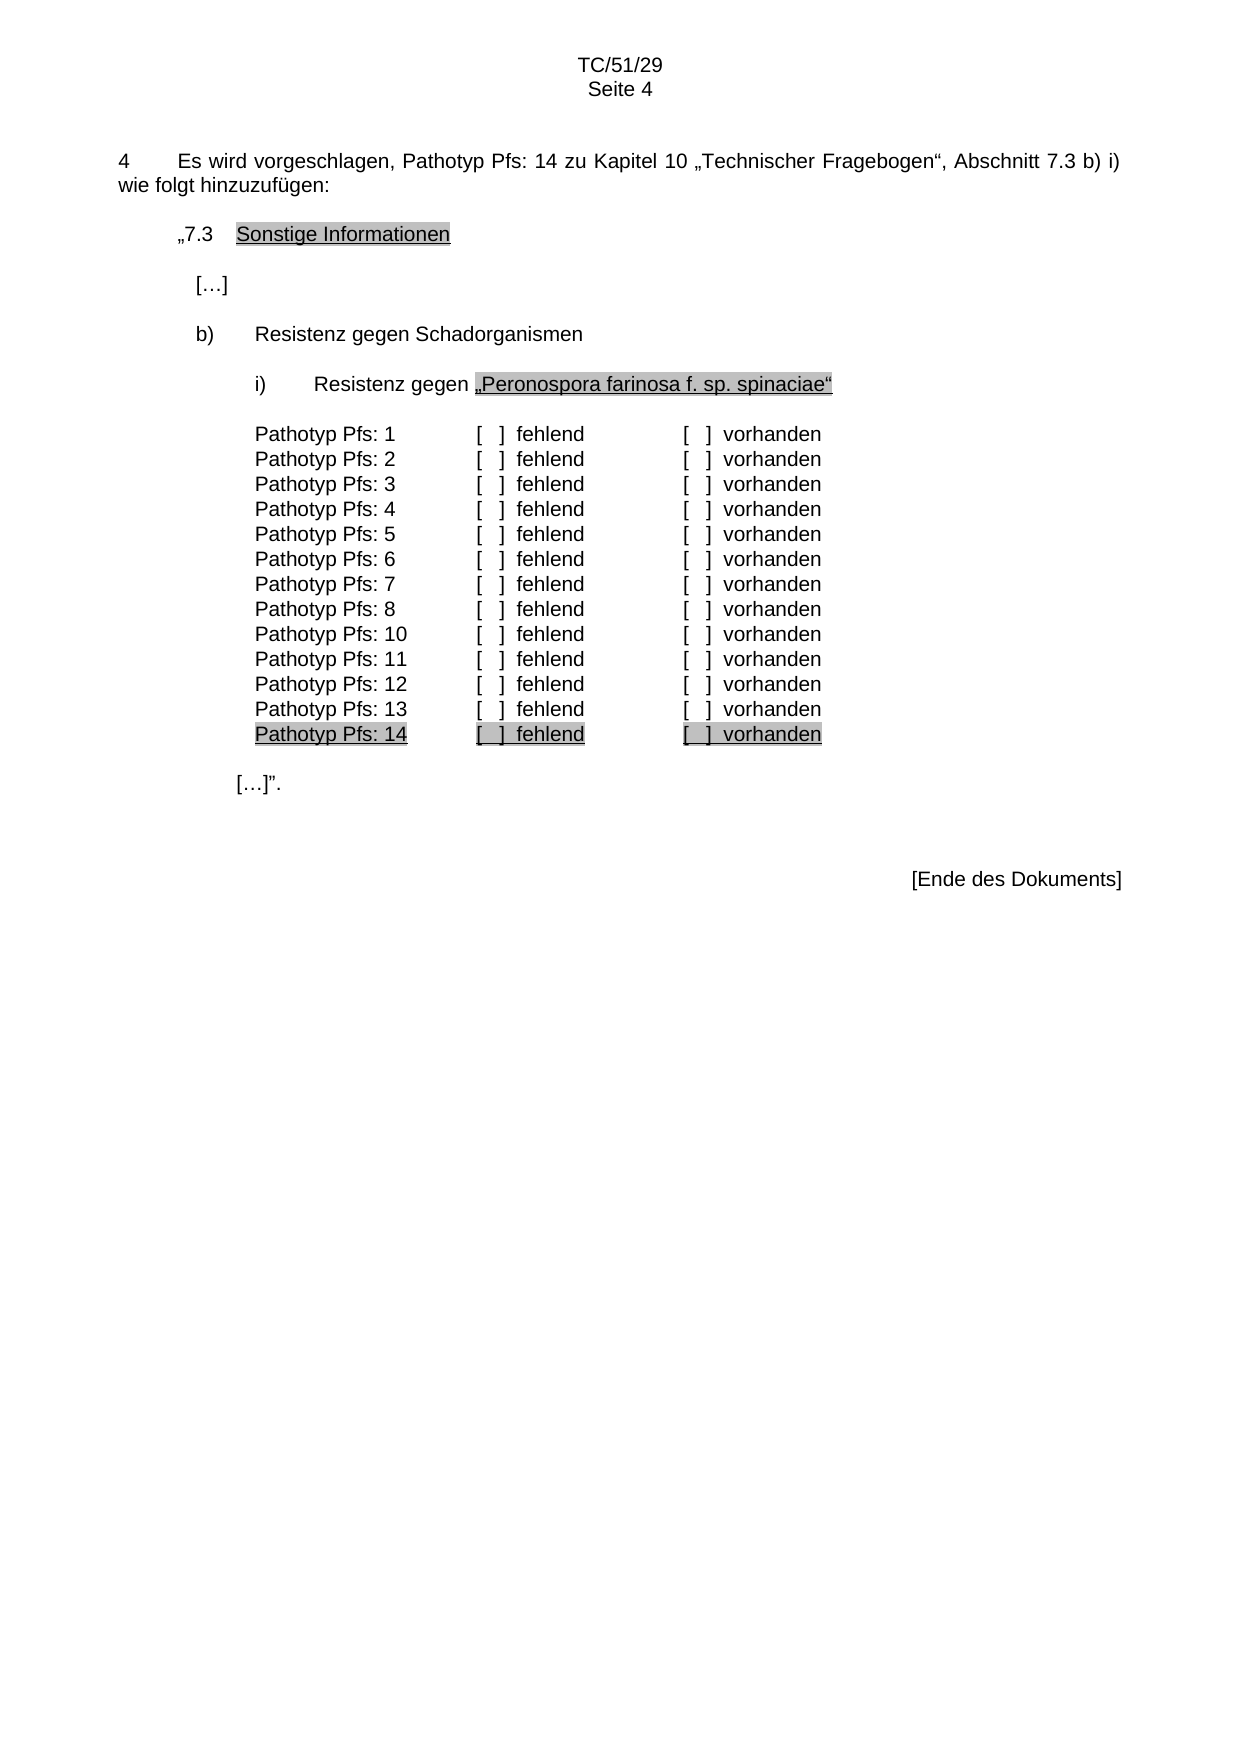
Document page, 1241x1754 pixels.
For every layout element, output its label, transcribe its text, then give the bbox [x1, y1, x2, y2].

text […]”. [118, 771, 1122, 795]
text „7.3 Sonstige Informationen [118, 221, 1122, 246]
text Es wird vorgeschlagen, Pathotyp Pfs: 14 zu Kapitel 10 „Technischer Fragebogen“, Abschnitt 7.3 b) i) wie folgt hinzuzufügen: [118, 149, 1122, 197]
text Pathotyp Pfs: 13 [ ] fehlend [ ] vorhanden [254, 696, 1122, 721]
text Pathotyp Pfs: 12 [ ] fehlend [ ] vorhanden [254, 671, 1122, 696]
text Pathotyp Pfs: 5 [ ] fehlend [ ] vorhanden [254, 521, 1122, 546]
text […] [118, 271, 1122, 296]
text b) Resistenz gegen Schadorganismen [118, 321, 1222, 346]
text [Ende des Dokuments] [118, 867, 1122, 891]
text Pathotyp Pfs: 6 [ ] fehlend [ ] vorhanden [254, 546, 1122, 571]
text i) Resistenz gegen „Peronospora farinosa f. sp. spinaciae“ [118, 371, 1222, 396]
text Pathotyp Pfs: 8 [ ] fehlend [ ] vorhanden [254, 596, 1122, 621]
text Pathotyp Pfs: 1 [ ] fehlend [ ] vorhanden [254, 421, 1122, 446]
text Pathotyp Pfs: 3 [ ] fehlend [ ] vorhanden [254, 471, 1122, 496]
text Pathotyp Pfs: 10 [ ] fehlend [ ] vorhanden [254, 621, 1122, 646]
text Pathotyp Pfs: 14 [ ] fehlend [ ] vorhanden [254, 721, 1122, 746]
text Pathotyp Pfs: 11 [ ] fehlend [ ] vorhanden [254, 646, 1122, 671]
text Pathotyp Pfs: 7 [ ] fehlend [ ] vorhanden [254, 571, 1122, 596]
text Pathotyp Pfs: 4 [ ] fehlend [ ] vorhanden [254, 496, 1122, 521]
text Pathotyp Pfs: 2 [ ] fehlend [ ] vorhanden [254, 446, 1122, 471]
